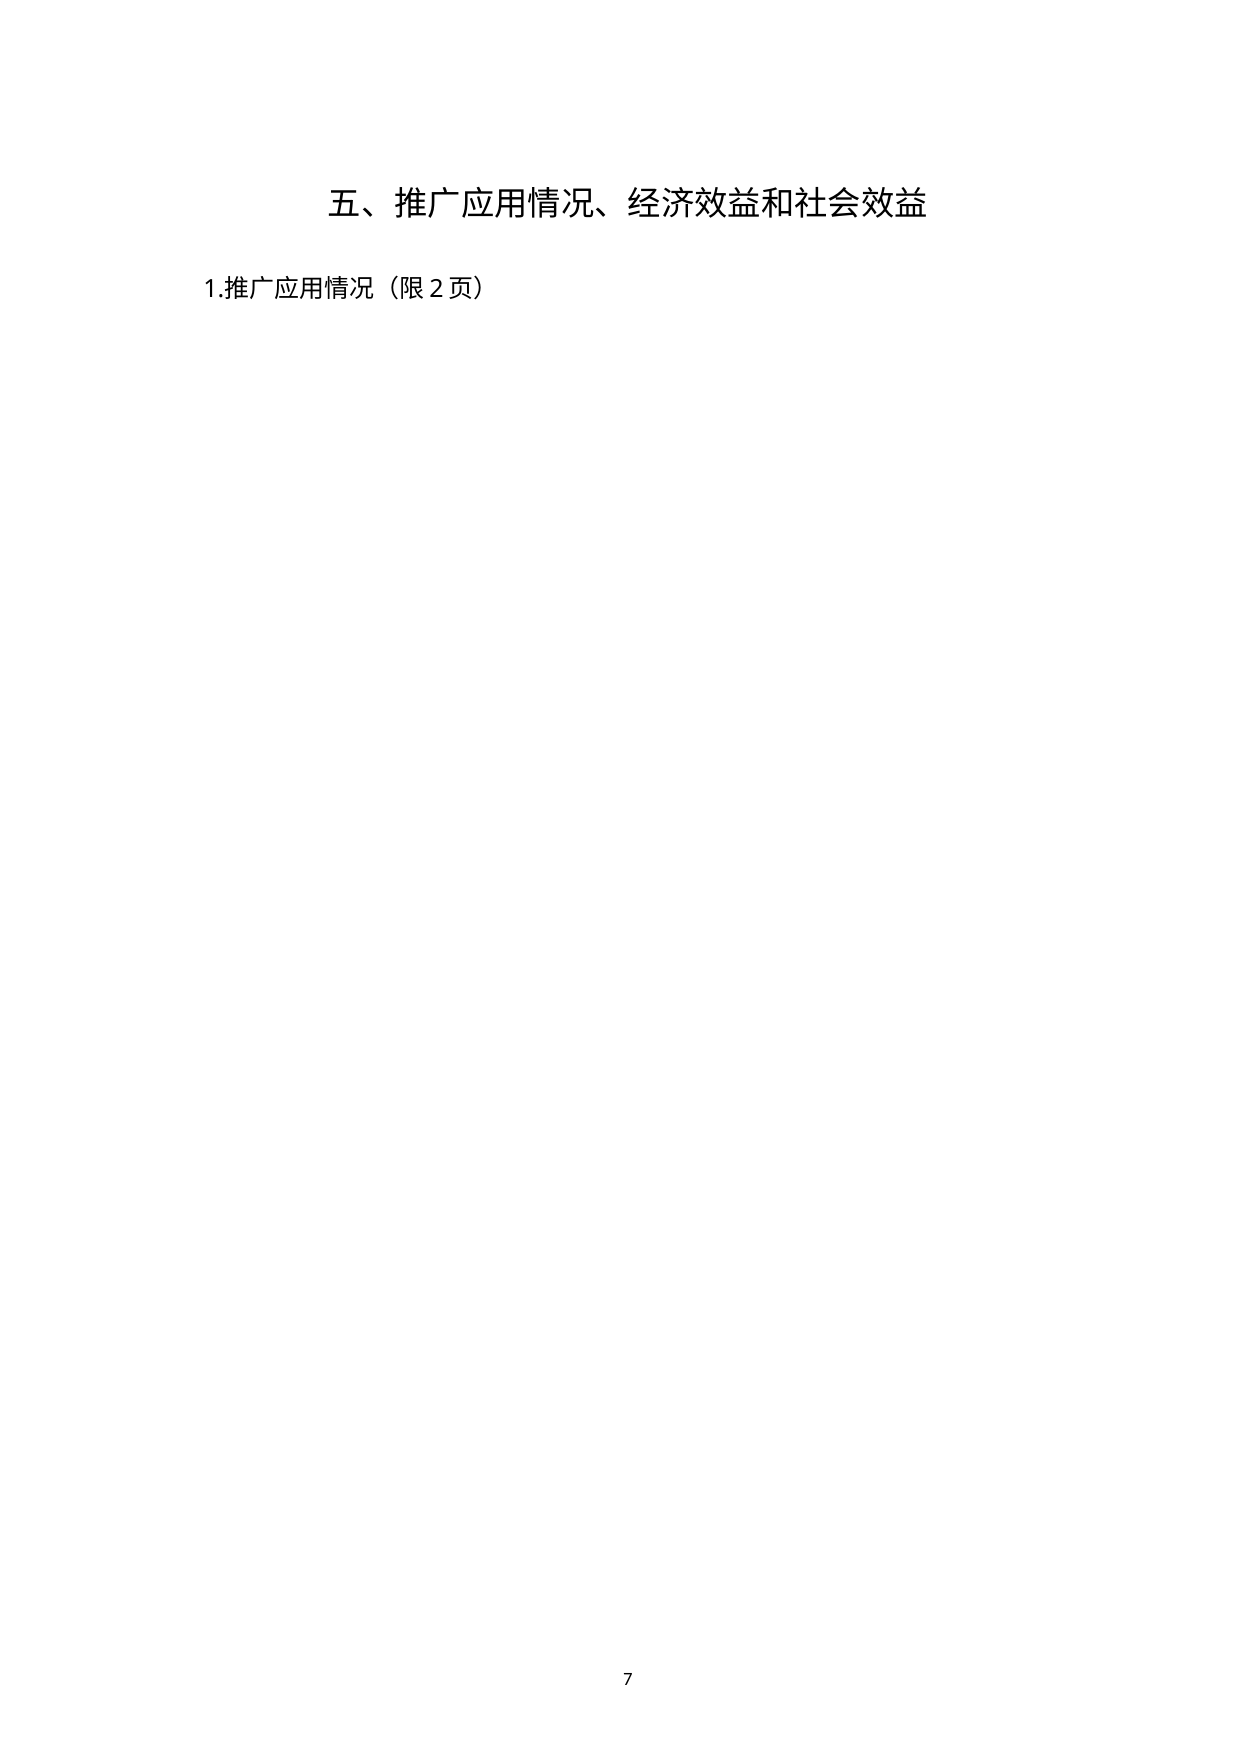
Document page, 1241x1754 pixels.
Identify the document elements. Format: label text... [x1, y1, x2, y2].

text 五、推广应用情况、经济效益和社会效益 [140, 168, 1078, 233]
text 1.推广应用情况（限2页） [177, 254, 1078, 319]
